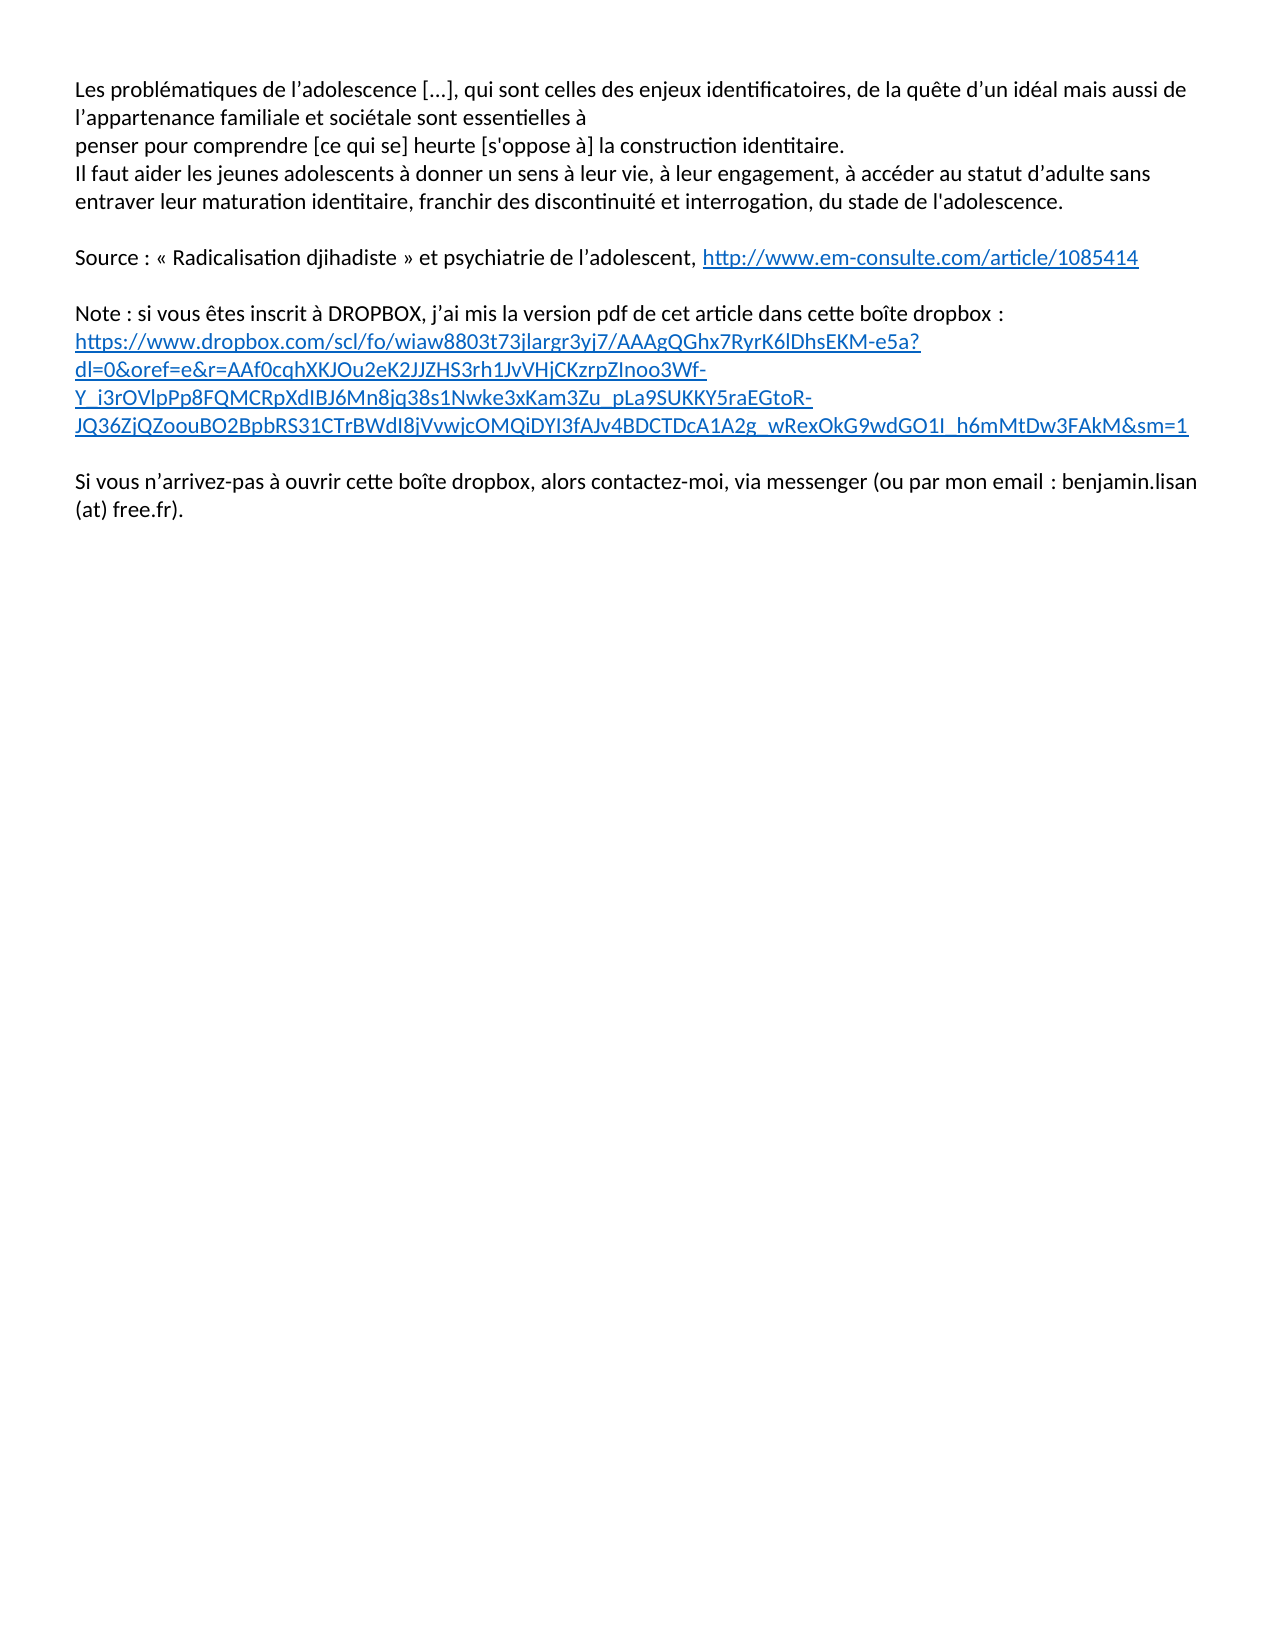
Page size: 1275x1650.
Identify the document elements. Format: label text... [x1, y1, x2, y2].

text Il faut aider les jeunes adolescents à donner un sens à leur vie, à leur engagement, à accéder au statut d’adulte sans entraver leur maturation identitaire, franchir des discontinuité et interrogation, du stade de l'adolescence. [75, 159, 1200, 215]
text Source : « Radicalisation djihadiste » et psychiatrie de l’adolescent, http://www.em-consulte.com/article/1085414 [75, 243, 1200, 271]
text Note : si vous êtes inscrit à DROPBOX, j’ai mis la version pdf de cet article dans cette boîte dropbox : https://www.dropbox.com/scl/fo/wiaw8803t73jlargr3yj7/AAAgQGhx7RyrK6lDhsEKM-e5a?dl=0&oref=e&r=AAf0cqhXKJOu2eK2JJZHS3rh1JvVHjCKzrpZInoo3Wf-Y_i3rOVlpPp8FQMCRpXdIBJ6Mn8jq38s1Nwke3xKam3Zu_pLa9SUKKY5raEGtoR-JQ36ZjQZoouBO2BpbRS31CTrBWdI8jVvwjcOMQiDYI3fAJv4BDCTDcA1A2g_wRexOkG9wdGO1I_h6mMtDw3FAkM&sm=1 [75, 271, 1200, 439]
text Si vous n’arrivez-pas à ouvrir cette boîte dropbox, alors contactez-moi, via messenger (ou par mon email : benjamin.lisan (at) free.fr). [75, 467, 1200, 523]
text Les problématiques de l’adolescence [...], qui sont celles des enjeux identificatoires, de la quête d’un idéal mais aussi de l’appartenance familiale et sociétale sont essentielles à [75, 75, 1200, 131]
text penser pour comprendre [ce qui se] heurte [s'oppose à] la construction identitaire. [75, 131, 1200, 159]
